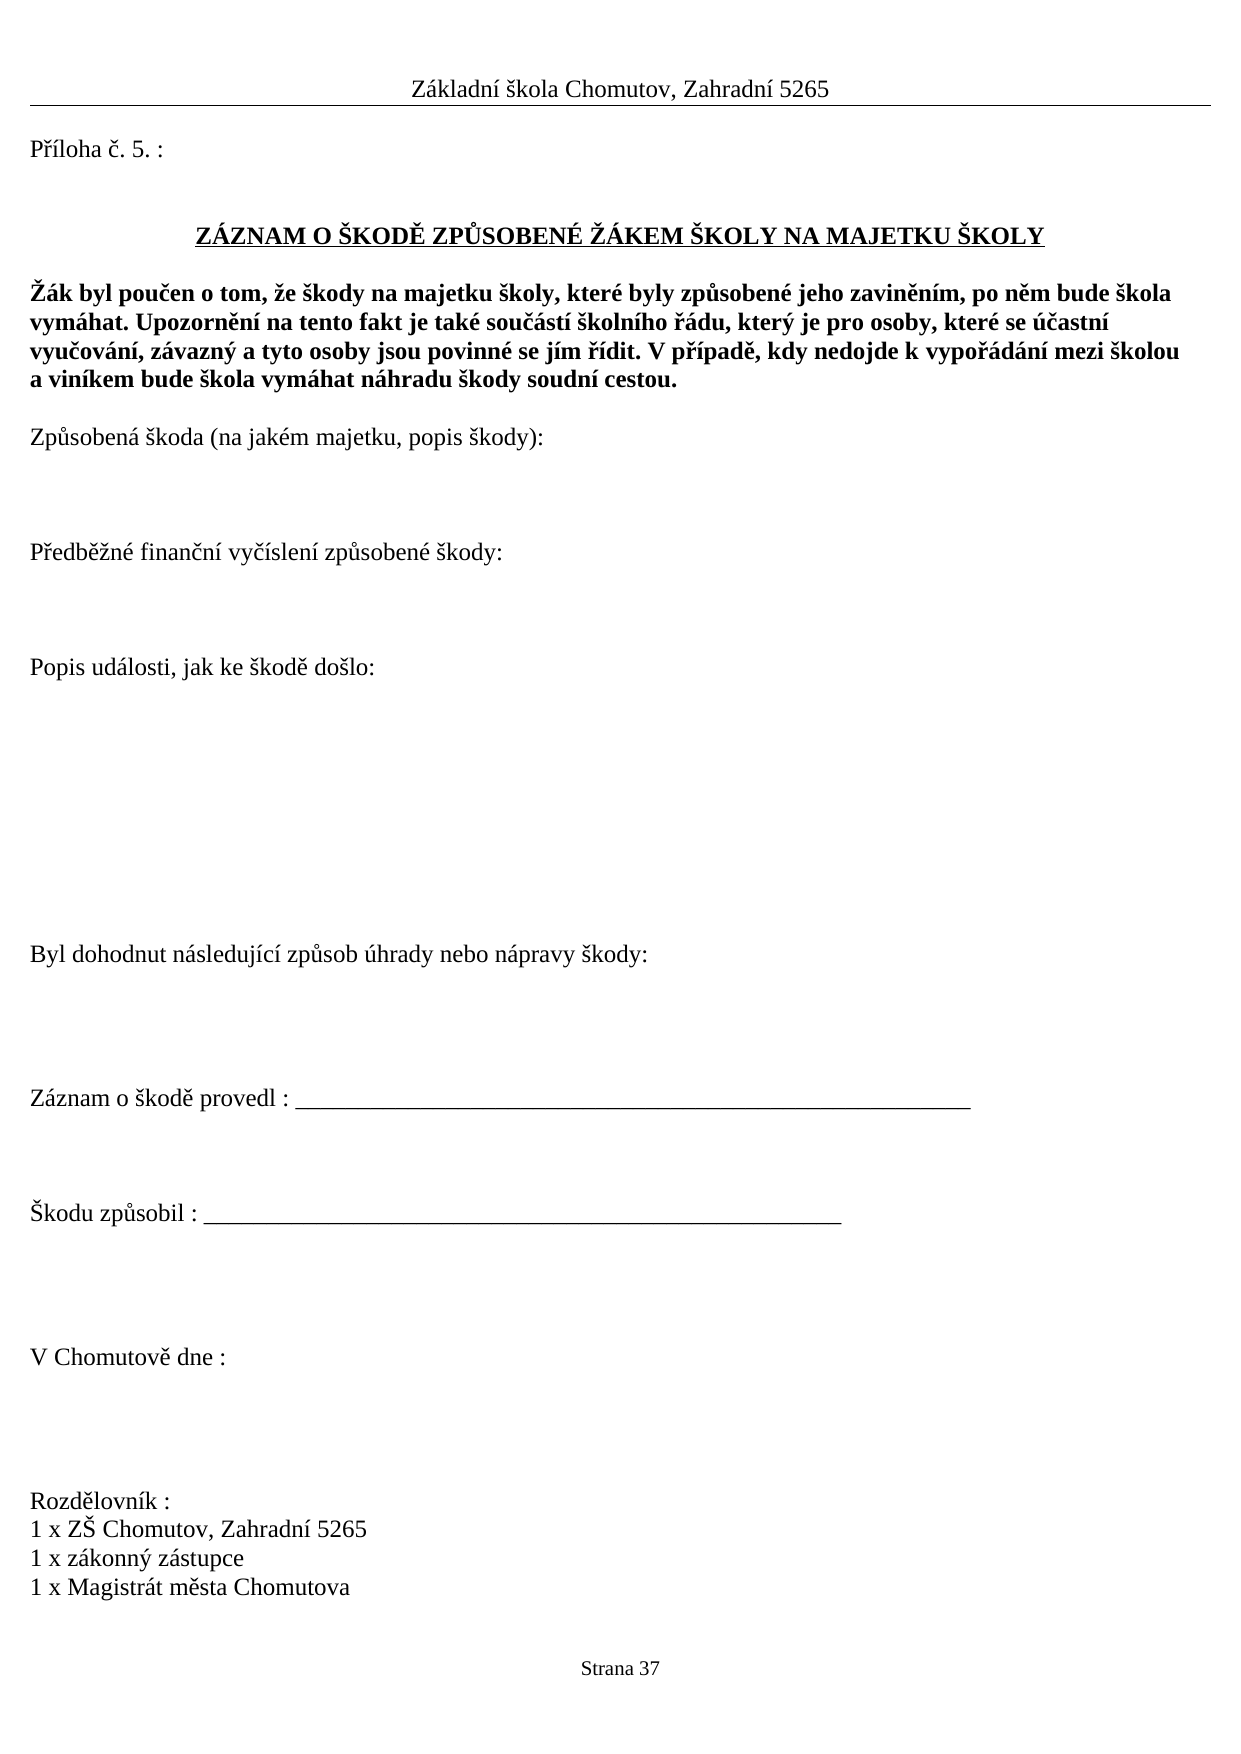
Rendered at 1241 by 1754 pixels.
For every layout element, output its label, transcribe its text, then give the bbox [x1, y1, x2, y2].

text Záznam o škodě provedl : ______________________________________________________ [29, 1083, 1211, 1112]
text 1 x zákonný zástupce [29, 1543, 1211, 1572]
text Předběžné finanční vyčíslení způsobené škody: [29, 537, 1211, 566]
text Popis události, jak ke škodě došlo: [29, 652, 1211, 681]
text 1 x Magistrát města Chomutova [29, 1572, 1211, 1601]
text Rozdělovník : [29, 1486, 1211, 1514]
text Způsobená škoda (na jakém majetku, popis škody): [29, 422, 1211, 451]
text Škodu způsobil : ___________________________________________________ [29, 1198, 1211, 1227]
text Žák byl poučen o tom, že škody na majetku školy, které byly způsobené jeho zaviněním, po něm bude škola vymáhat. Upozornění na tento fakt je také součástí školního řádu, který je pro osoby, které se účastní vyučování, závazný a tyto osoby jsou povinné se jím řídit. V případě, kdy nedojde k vypořádání mezi školou [29, 278, 1211, 364]
text a viníkem bude škola vymáhat náhradu škody soudní cestou. [29, 364, 1211, 393]
text Byl dohodnut následující způsob úhrady nebo nápravy škody: [29, 939, 1211, 968]
text V Chomutově dne : [29, 1342, 1211, 1371]
text 1 x ZŠ Chomutov, Zahradní 5265 [29, 1514, 1211, 1543]
text Příloha č. 5. : [29, 134, 1211, 163]
text ZÁZNAM O ŠKODĚ ZPŮSOBENÉ ŽÁKEM ŠKOLY NA MAJETKU ŠKOLY [29, 221, 1211, 249]
